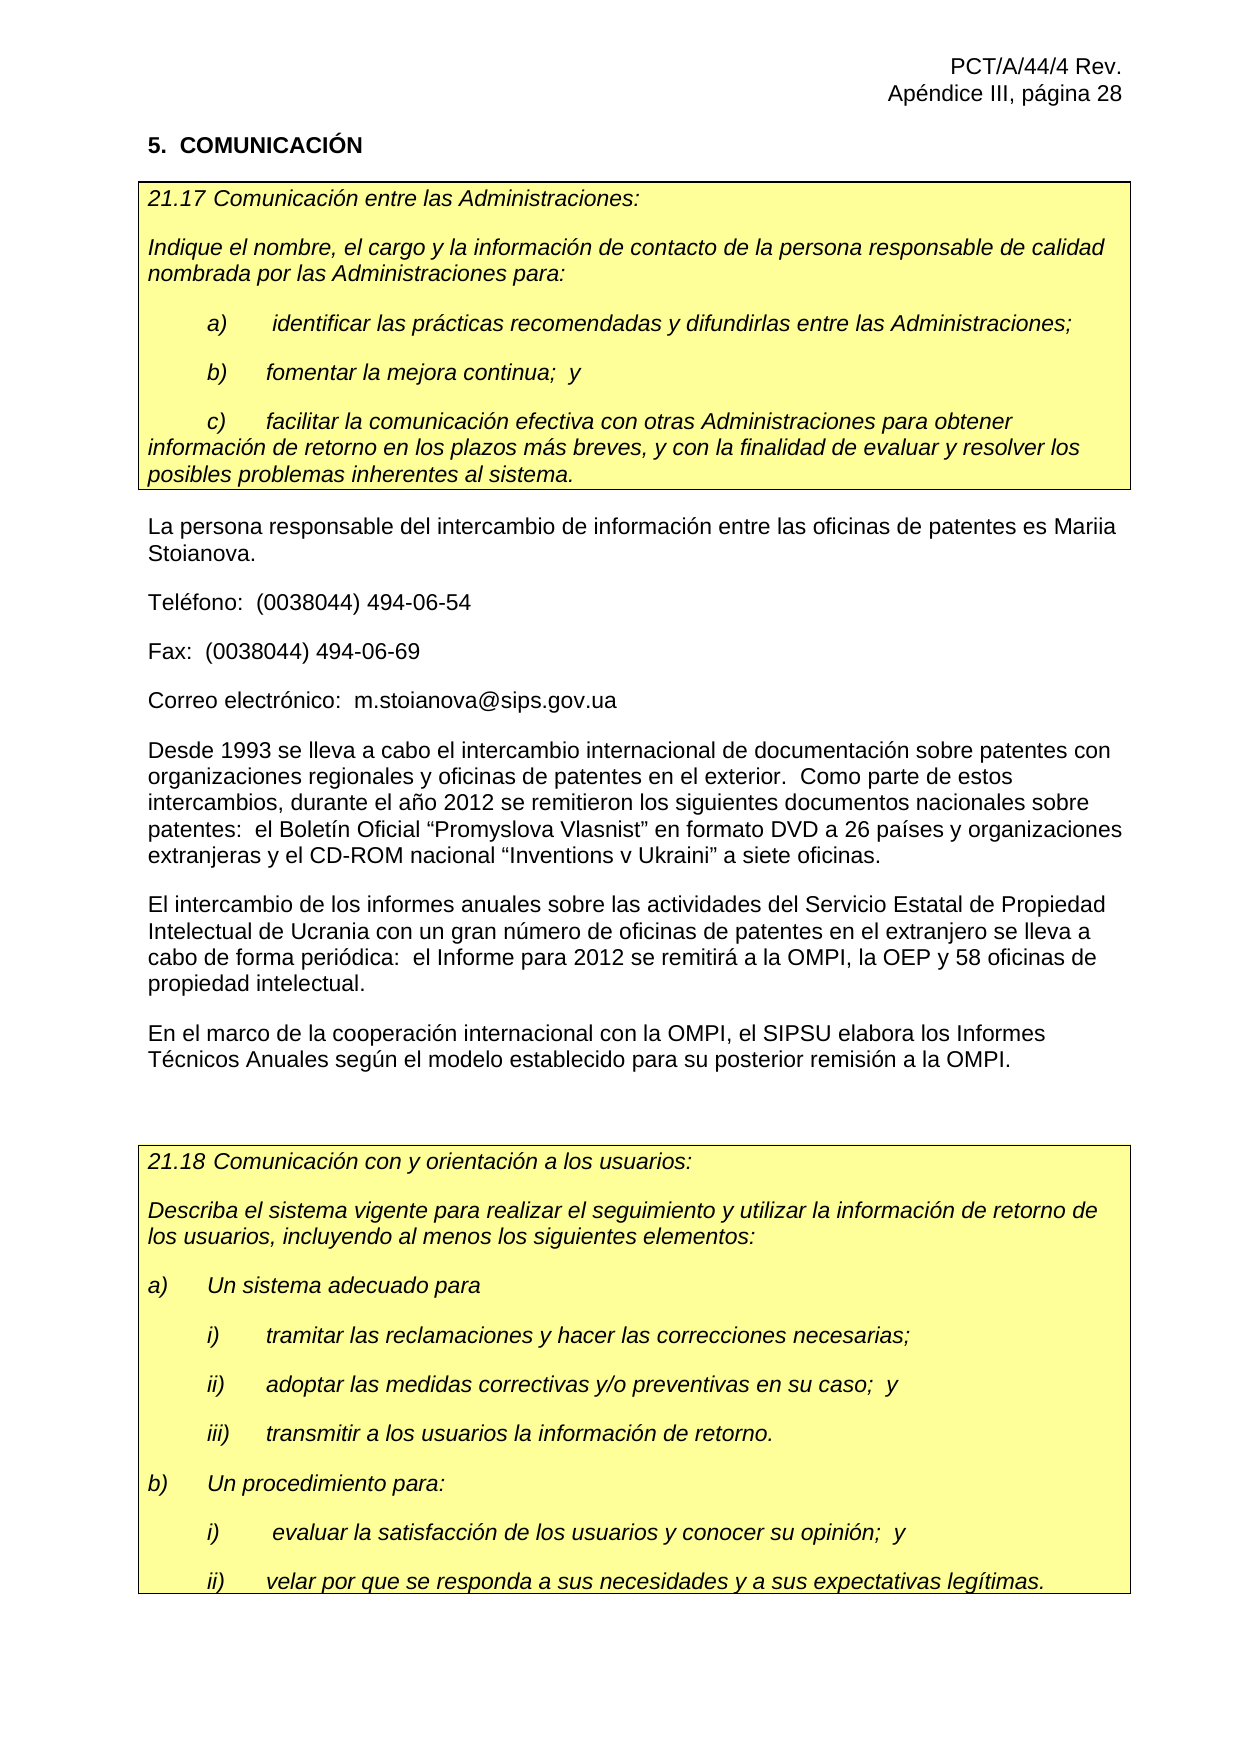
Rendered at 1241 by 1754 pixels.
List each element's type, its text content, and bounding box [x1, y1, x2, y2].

text La persona responsable del intercambio de información entre las oficinas de patentes es Mariia Stoianova. [148, 513, 1122, 566]
text i) evaluar la satisfacción de los usuarios y conocer su opinión; y [139, 1516, 1130, 1545]
text 5. COMUNICACIÓN [148, 132, 1122, 158]
text iii) transmitir a los usuarios la información de retorno. [139, 1417, 1130, 1447]
text ii) adoptar las medidas correctivas y/o preventivas en su caso; y [139, 1368, 1130, 1397]
text Correo electrónico: m.stoianova@sips.gov.ua [148, 687, 1122, 714]
text En el marco de la cooperación internacional con la OMPI, el SIPSU elabora los Informes Técnicos Anuales según el modelo establecido para su posterior remisión a la OMPI. [148, 1019, 1122, 1072]
text 21.18 Comunicación con y orientación a los usuarios: [139, 1146, 1130, 1174]
text Indique el nombre, el cargo y la información de contacto de la persona responsable de calidad nombrada por las Administraciones para: [139, 231, 1130, 287]
text i) tramitar las reclamaciones y hacer las correcciones necesarias; [139, 1319, 1130, 1348]
text Fax: (0038044) 494-06-69 [148, 638, 1122, 664]
text c) facilitar la comunicación efectiva con otras Administraciones para obtener información de retorno en los plazos más breves, y con la finalidad de evaluar y resolver los posibles problemas inherentes al sistema. [139, 405, 1130, 489]
text a) Un sistema adecuado para [139, 1269, 1130, 1299]
text Teléfono: (0038044) 494-06-54 [148, 589, 1122, 615]
text Desde 1993 se lleva a cabo el intercambio internacional de documentación sobre patentes con organizaciones regionales y oficinas de patentes en el exterior. Como parte de estos intercambios, durante el año 2012 se remitieron los siguientes documentos nacionales sobre patentes: el Boletín Oficial “Promyslova Vlasnist” en formato DVD a 26 países y organizaciones extranjeras y el CD-ROM nacional “Inventions v Ukraini” a siete oficinas. [148, 737, 1122, 868]
text El intercambio de los informes anuales sobre las actividades del Servicio Estatal de Propiedad Intelectual de Ucrania con un gran número de oficinas de patentes en el extranjero se lleva a cabo de forma periódica: el Informe para 2012 se remitirá a la OMPI, la OEP y 58 oficinas de propiedad intelectual. [148, 891, 1122, 997]
text Describa el sistema vigente para realizar el seguimiento y utilizar la información de retorno de los usuarios, incluyendo al menos los siguientes elementos: [139, 1194, 1130, 1249]
text b) Un procedimiento para: [139, 1466, 1130, 1496]
text b) fomentar la mejora continua; y [139, 356, 1130, 385]
text ii) velar por que se responda a sus necesidades y a sus expectativas legítimas. [139, 1565, 1130, 1593]
text 21.17 Comunicación entre las Administraciones: [139, 183, 1130, 211]
text a) identificar las prácticas recomendadas y difundirlas entre las Administraciones; [139, 306, 1130, 336]
